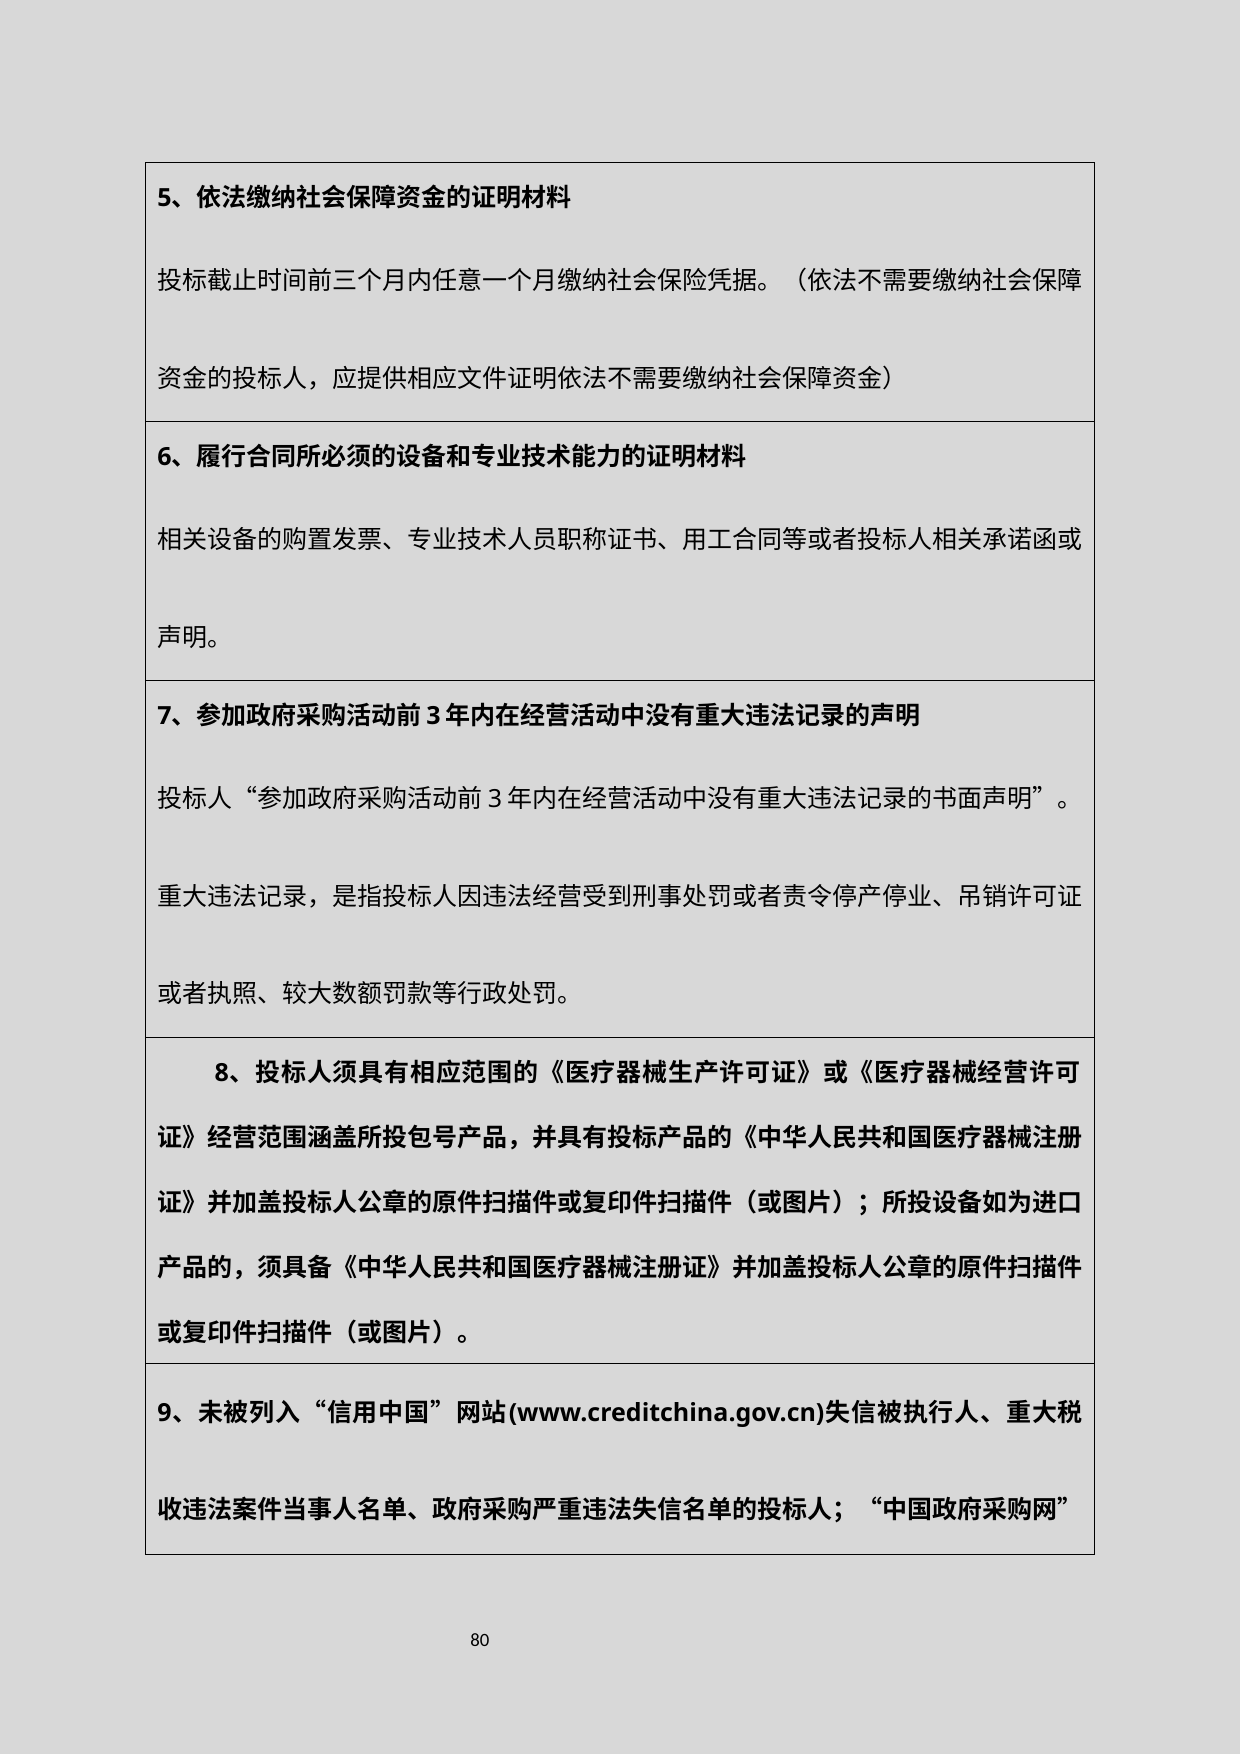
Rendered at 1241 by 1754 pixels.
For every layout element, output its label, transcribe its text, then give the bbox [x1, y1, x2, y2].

table_cell 6、履行合同所必须的设备和专业技术能力的证明材料 相关设备的购置发票、专业技术人员职称证书、用工合同等或者投标人相关承诺函或声明。 [146, 422, 1094, 680]
table_cell 8、投标人须具有相应范围的《医疗器械生产许可证》或《医疗器械经营许可证》经营范围涵盖所投包号产品，并具有投标产品的《中华人民共和国医疗器械注册证》并加盖投标人公章的原件扫描件或复印件扫描件（或图片）；所投设备如为进口产品的，须具备《中华人民共和国医疗器械注册证》并加盖投标人公章的原件扫描件或复印件扫描件（或图片）。 [146, 1038, 1094, 1363]
table_cell 7、参加政府采购活动前3年内在经营活动中没有重大违法记录的声明 投标人“参加政府采购活动前3年内在经营活动中没有重大违法记录的书面声明”。 重大违法记录，是指投标人因违法经营受到刑事处罚或者责令停产停业、吊销许可证或者执照、较大数额罚款等行政处罚。 [146, 681, 1094, 1037]
table_cell 5、依法缴纳社会保障资金的证明材料 投标截止时间前三个月内任意一个月缴纳社会保险凭据。（依法不需要缴纳社会保障资金的投标人，应提供相应文件证明依法不需要缴纳社会保障资金） [146, 163, 1094, 421]
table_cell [146, 1364, 1094, 1554]
